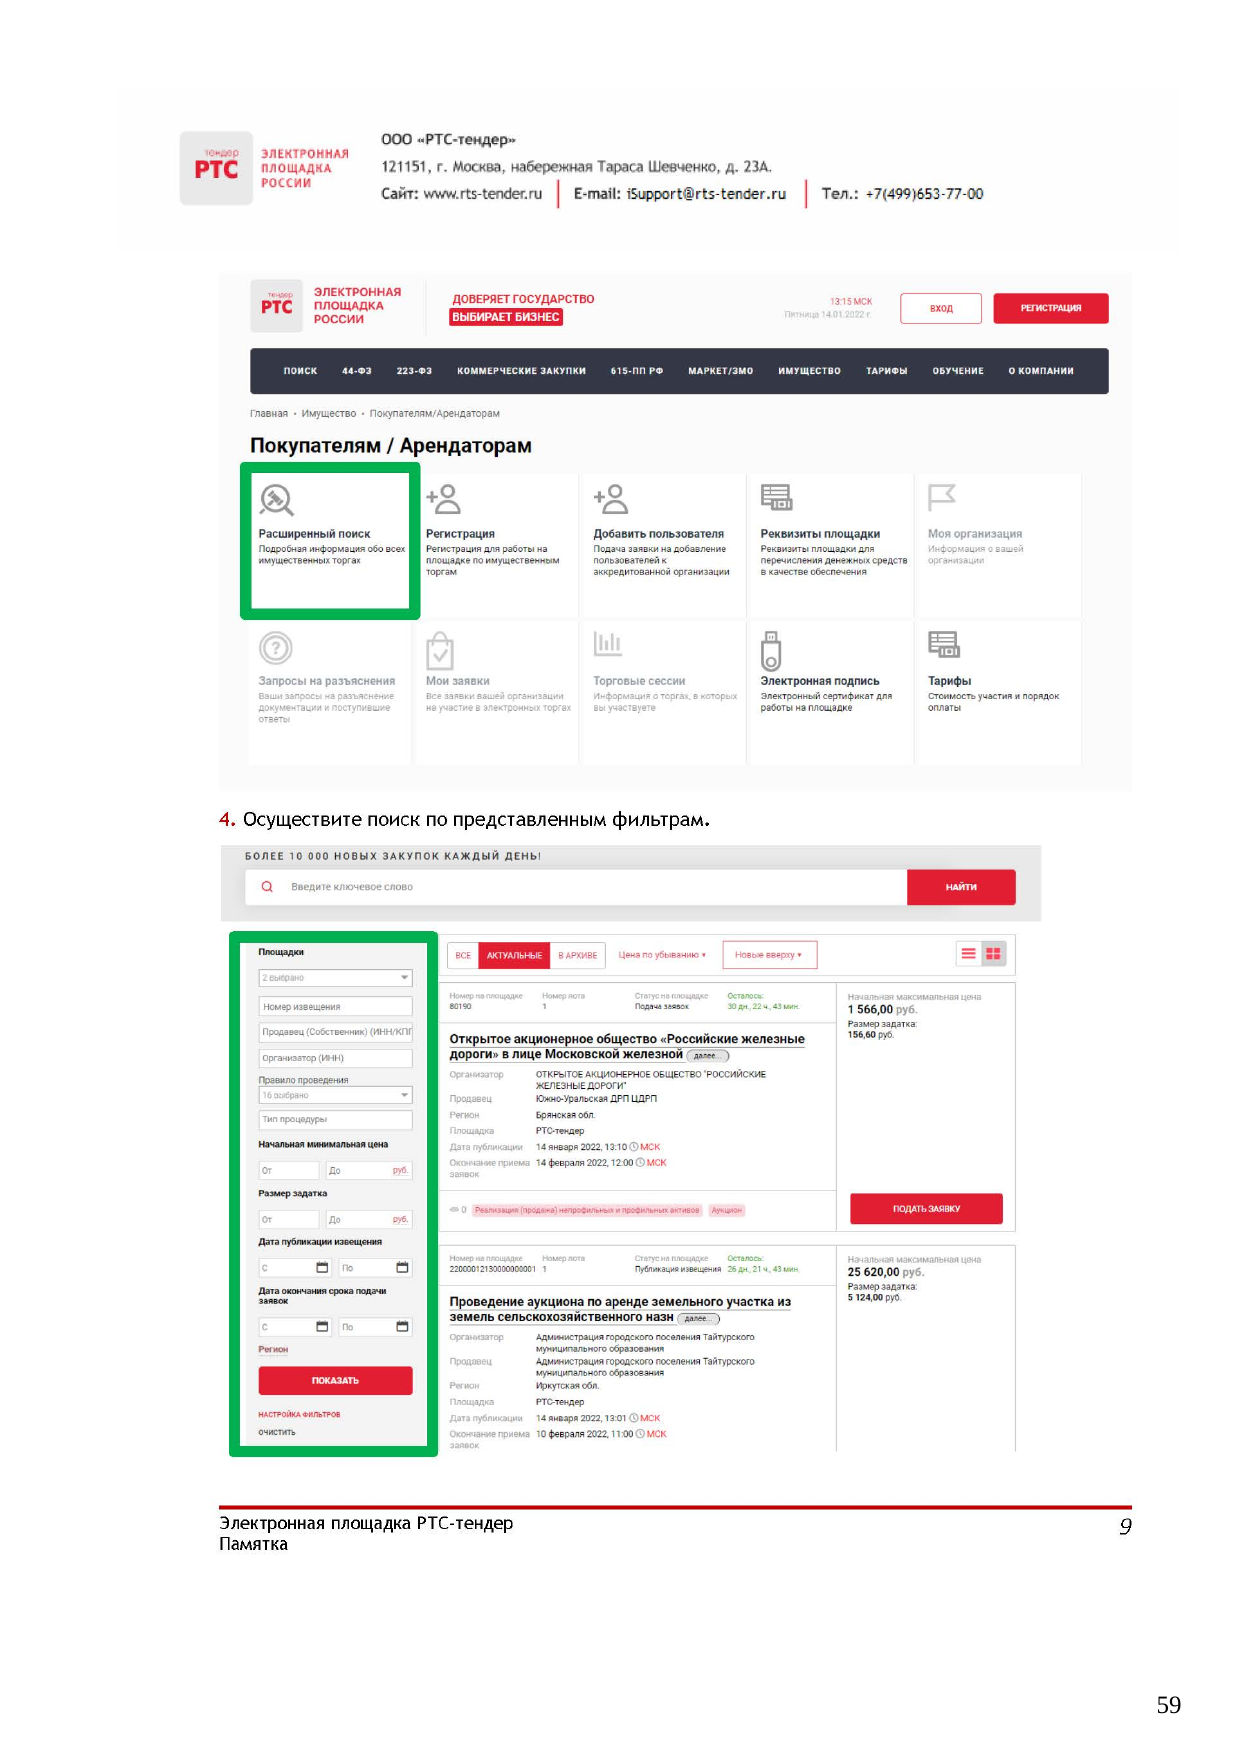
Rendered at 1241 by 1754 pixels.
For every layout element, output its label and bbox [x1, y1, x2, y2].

picture [118, 88, 1182, 1592]
